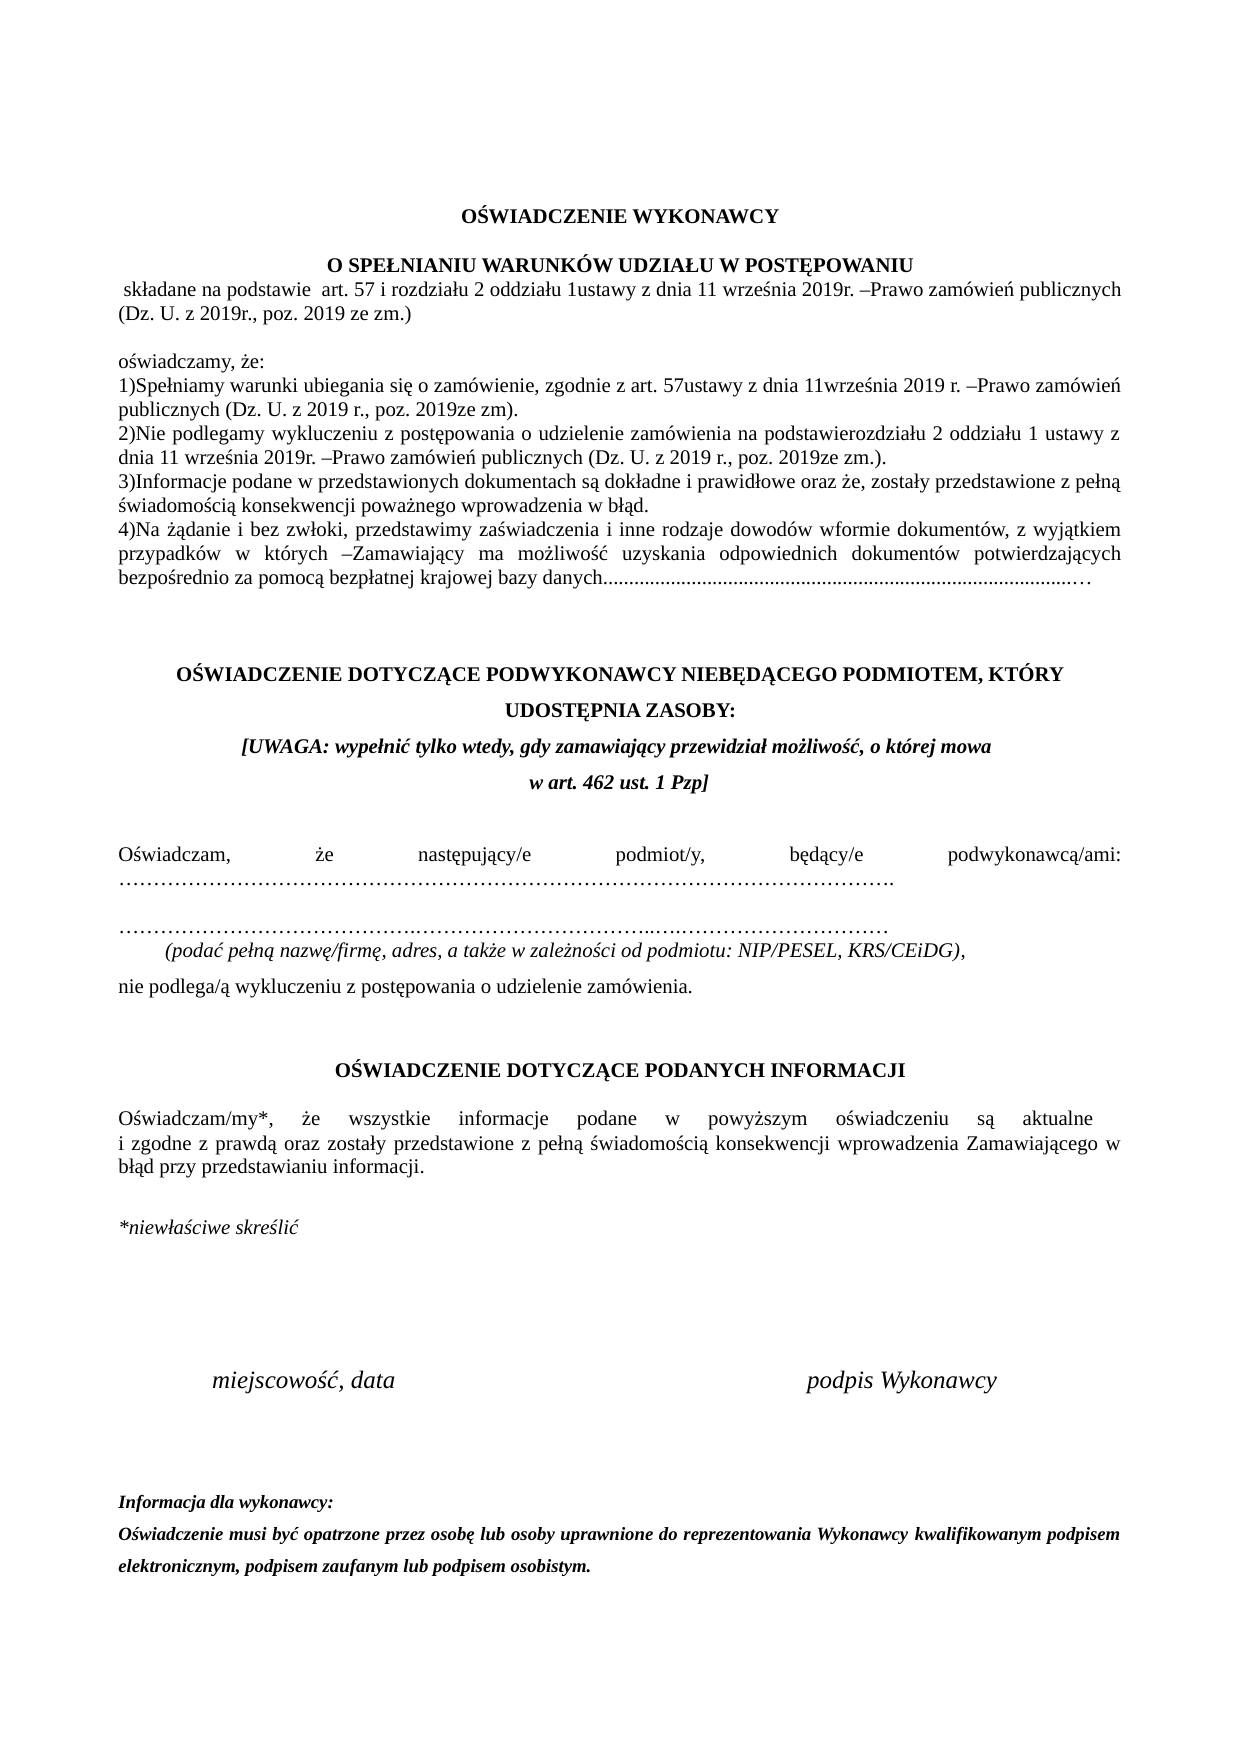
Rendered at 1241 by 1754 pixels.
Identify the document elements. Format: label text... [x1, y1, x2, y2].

text 3)Informacje podane w przedstawionych dokumentach są dokładne i prawidłowe oraz że, zostały przedstawione z pełną świadomością konsekwencji poważnego wprowadzenia w błąd. [118, 469, 1122, 517]
text oświadczamy, że: [118, 349, 1122, 373]
text *niewłaściwe skreślić [118, 1214, 1122, 1239]
text Informacja dla wykonawcy: [118, 1491, 1122, 1512]
text [UWAGA: wypełnić tylko wtedy, gdy zamawiający przewidział możliwość, o której mowa w art. 462 ust. 1 Pzp] [118, 734, 1122, 794]
text 2)Nie podlegamy wykluczeniu z postępowania o udzielenie zamówienia na podstawierozdziału 2 oddziału 1 ustawy z dnia 11 września 2019r. –Prawo zamówień publicznych (Dz. U. z 2019 r., poz. 2019ze zm.). [118, 421, 1122, 469]
text Oświadczam/my*, że wszystkie informacje podane w powyższym oświadczeniu są aktualne i zgodne z prawdą oraz zostały przedstawione z pełną świadomością konsekwencji wprowadzenia Zamawiającego w błąd przy przedstawianiu informacji. [118, 1106, 1122, 1178]
text OŚWIADCZENIE DOTYCZĄCE PODWYKONAWCY NIEBĘDĄCEGO PODMIOTEM, KTÓRY UDOSTĘPNIA ZASOBY: [118, 662, 1122, 722]
text Oświadczenie musi być opatrzone przez osobę lub osoby uprawnione do reprezentowania Wykonawcy kwalifikowanym podpisem elektronicznym, podpisem zaufanym lub podpisem osobistym. [118, 1523, 1122, 1577]
text składane na podstawie art. 57 i rozdziału 2 oddziału 1ustawy z dnia 11 września 2019r. –Prawo zamówień publicznych (Dz. U. z 2019r., poz. 2019 ze zm.) [118, 277, 1122, 325]
text …………………………………….……………………………..….………………………… [118, 914, 1122, 938]
text 1)Spełniamy warunki ubiegania się o zamówienie, zgodnie z art. 57ustawy z dnia 11września 2019 r. –Prawo zamówień publicznych (Dz. U. z 2019 r., poz. 2019ze zm). [118, 373, 1122, 421]
text (podać pełną nazwę/firmę, adres, a także w zależności od podmiotu: NIP/PESEL, KRS/CEiDG), [118, 938, 1122, 962]
text OŚWIADCZENIE DOTYCZĄCE PODANYCH INFORMACJI [118, 1058, 1122, 1082]
text nie podlega/ą wykluczeniu z postępowania o udzielenie zamówienia. [118, 974, 1122, 998]
text miejscowość, data podpis Wykonawcy [118, 1365, 1122, 1394]
text 4)Na żądanie i bez zwłoki, przedstawimy zaświadczenia i inne rodzaje dowodów wformie dokumentów, z wyjątkiem przypadków w których –Zamawiający ma możliwość uzyskania odpowiednich dokumentów potwierdzających bezpośrednio za pomocą bezpłatnej krajowej bazy danych..........................................................................................… [118, 517, 1122, 589]
text Oświadczam, że następujący/e podmiot/y, będący/e podwykonawcą/ami: …………………………………………………………………………………………………. [118, 842, 1122, 890]
text O SPEŁNIANIU WARUNKÓW UDZIAŁU W POSTĘPOWANIU [118, 252, 1122, 277]
text OŚWIADCZENIE WYKONAWCY [74, 204, 1122, 228]
